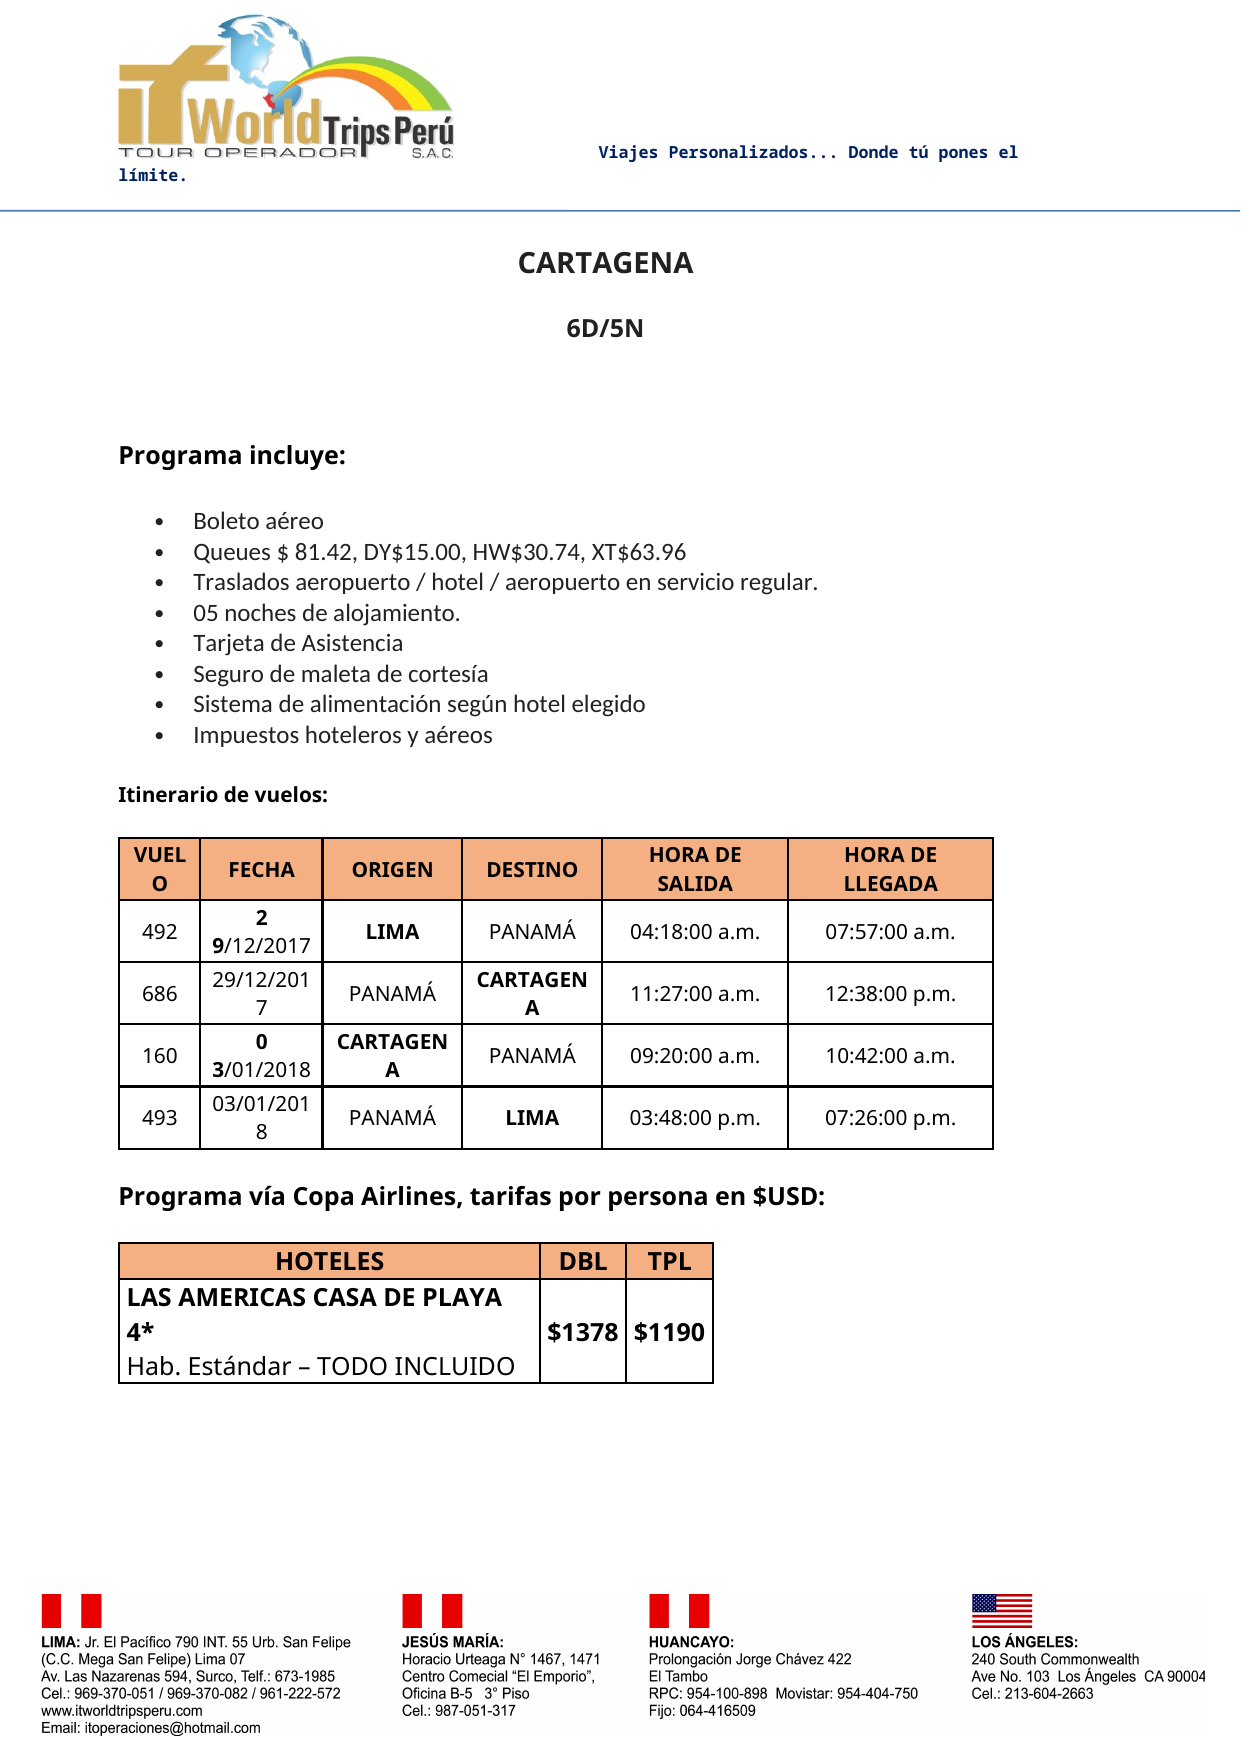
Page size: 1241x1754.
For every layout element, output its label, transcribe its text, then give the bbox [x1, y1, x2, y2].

table_cell 03:48:00 p.m. [603, 1088, 787, 1147]
table_cell CARTAGENA [324, 1025, 461, 1085]
text Itinerario de vuelos: [118, 780, 1092, 808]
list Seguro de maleta de cortesía [156, 658, 1092, 688]
table_cell PANAMÁ [463, 1025, 601, 1085]
table_cell 04:18:00 a.m. [603, 901, 787, 961]
text Programa vía Copa Airlines, tarifas por persona en $USD: [118, 1179, 1092, 1213]
table_cell 07:26:00 p.m. [789, 1088, 992, 1147]
table_cell PANAMÁ [324, 963, 461, 1023]
table_cell 29/12/2017 [201, 901, 321, 961]
table_header HORA DE SALIDA [603, 839, 787, 899]
table_cell 686 [120, 963, 199, 1023]
list Traslados aeropuerto / hotel / aeropuerto en servicio regular. [156, 566, 1092, 597]
table_header HOTELES [120, 1244, 539, 1278]
table_header VUELO [120, 839, 199, 899]
table_cell 11:27:00 a.m. [603, 963, 787, 1023]
list Queues $ 81.42, DY$15.00, HW$30.74, XT$63.96 [156, 536, 1092, 566]
list Tarjeta de Asistencia [156, 627, 1092, 658]
table_cell 07:57:00 a.m. [789, 901, 992, 961]
list Impuestos hoteleros y aéreos [156, 719, 1092, 749]
table_header HORA DE LLEGADA [789, 839, 992, 899]
table_cell PANAMÁ [463, 901, 601, 961]
table_header DBL [541, 1244, 625, 1278]
list 05 noches de alojamiento. [156, 597, 1092, 627]
table_cell PANAMÁ [324, 1088, 461, 1147]
table_cell $1190 [627, 1280, 712, 1382]
list Boleto aéreo [156, 505, 1092, 536]
table_cell 10:42:00 a.m. [789, 1025, 992, 1085]
table_header TPL [627, 1244, 712, 1278]
list Sistema de alimentación según hotel elegido [156, 688, 1092, 719]
text Programa incluye: [118, 437, 1092, 471]
table_cell 29/12/2017 [201, 963, 321, 1023]
table_cell LAS AMERICAS CASA DE PLAYA 4* Hab. Estándar – TODO INCLUIDO [120, 1280, 539, 1382]
text 6D/5N [118, 311, 1092, 345]
table_cell CARTAGENA [463, 963, 601, 1023]
table_header ORIGEN [324, 839, 461, 899]
table_header DESTINO [463, 839, 601, 899]
table_cell 493 [120, 1088, 199, 1147]
table_cell $1378 [541, 1280, 625, 1382]
table_cell 492 [120, 901, 199, 961]
picture [118, 14, 455, 159]
picture [41, 1594, 1206, 1736]
table_cell 160 [120, 1025, 199, 1085]
text CARTAGENA [118, 242, 1092, 282]
table_cell LIMA [324, 901, 461, 961]
table_cell 03/01/2018 [201, 1088, 321, 1147]
table_cell 12:38:00 p.m. [789, 963, 992, 1023]
table_cell 03/01/2018 [201, 1025, 321, 1085]
table_header FECHA [201, 839, 321, 899]
table_cell 09:20:00 a.m. [603, 1025, 787, 1085]
table_cell LIMA [463, 1088, 601, 1147]
